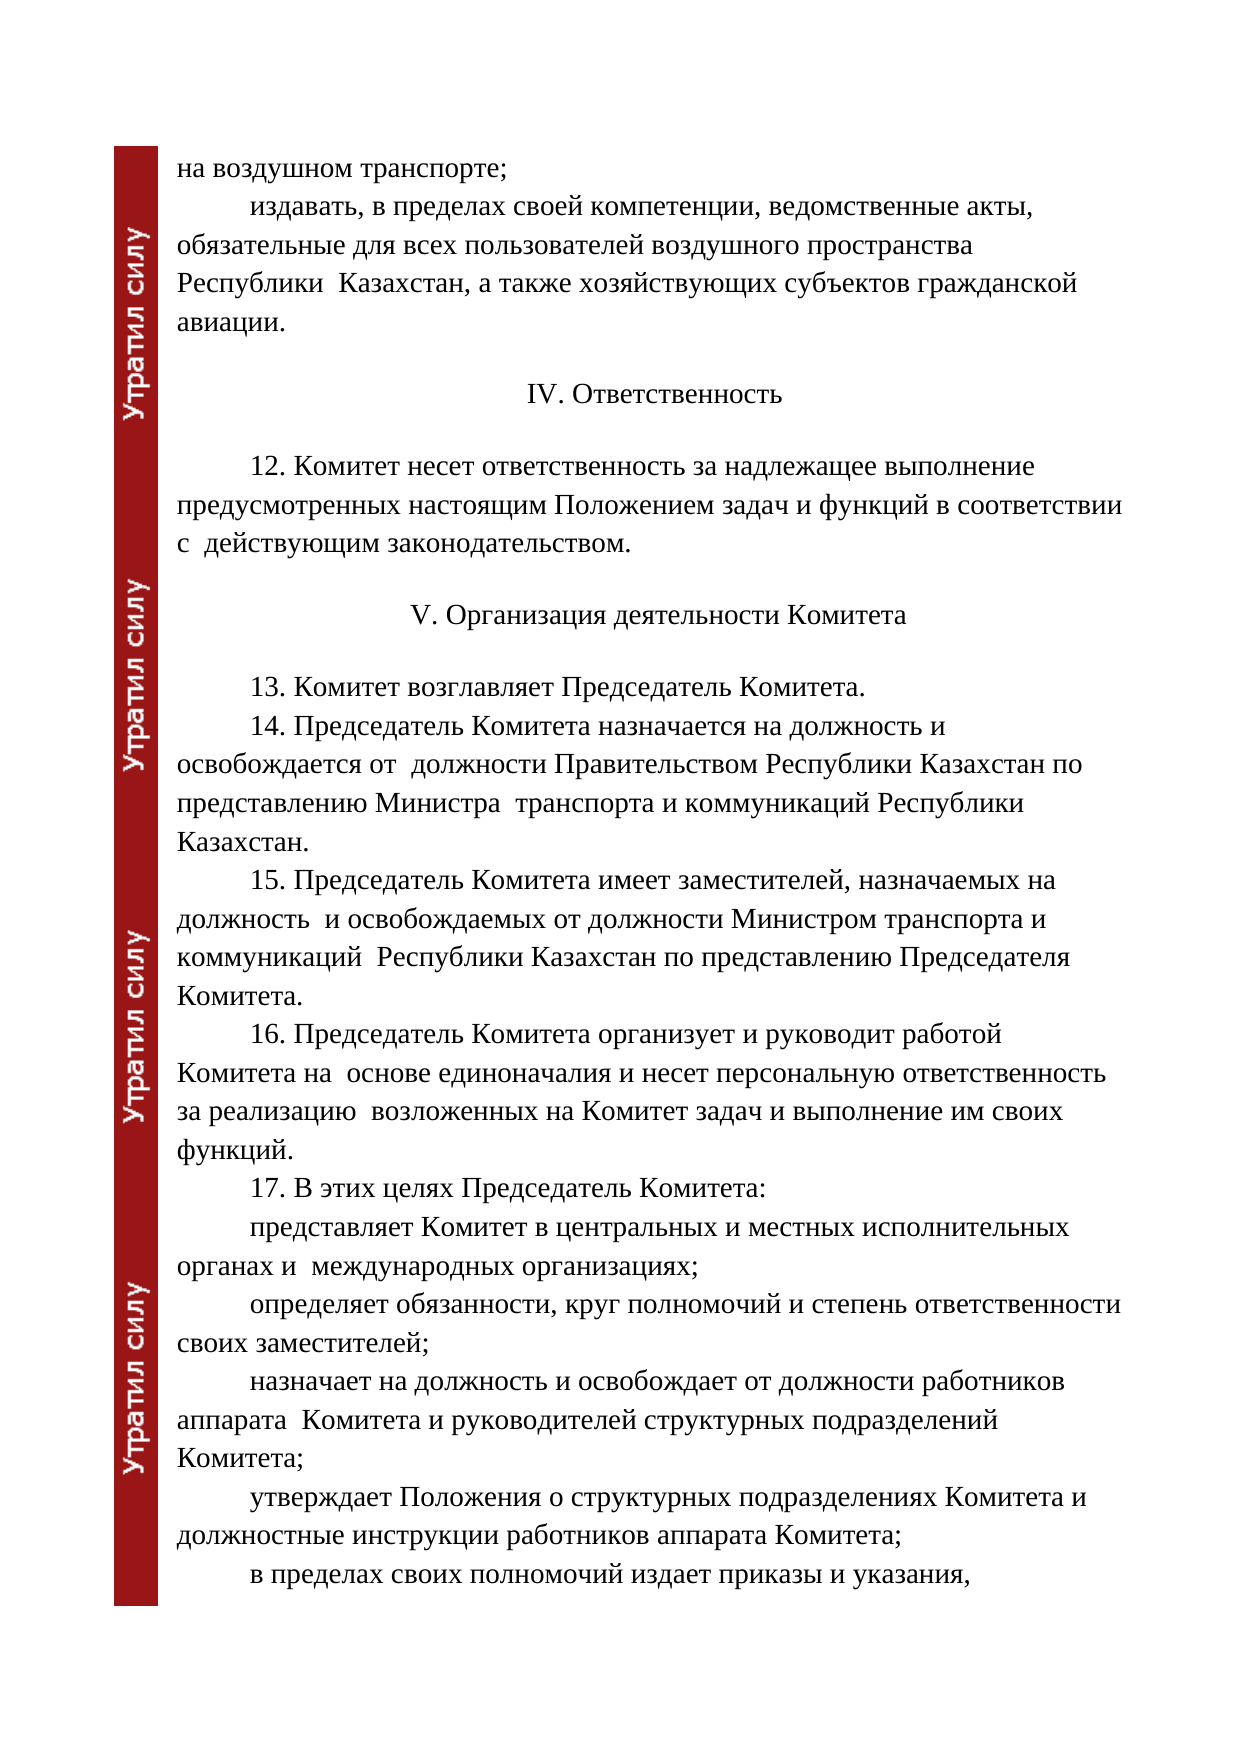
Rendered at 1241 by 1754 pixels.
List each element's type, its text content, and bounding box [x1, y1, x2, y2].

picture [114, 146, 158, 150]
picture [114, 1589, 158, 1606]
